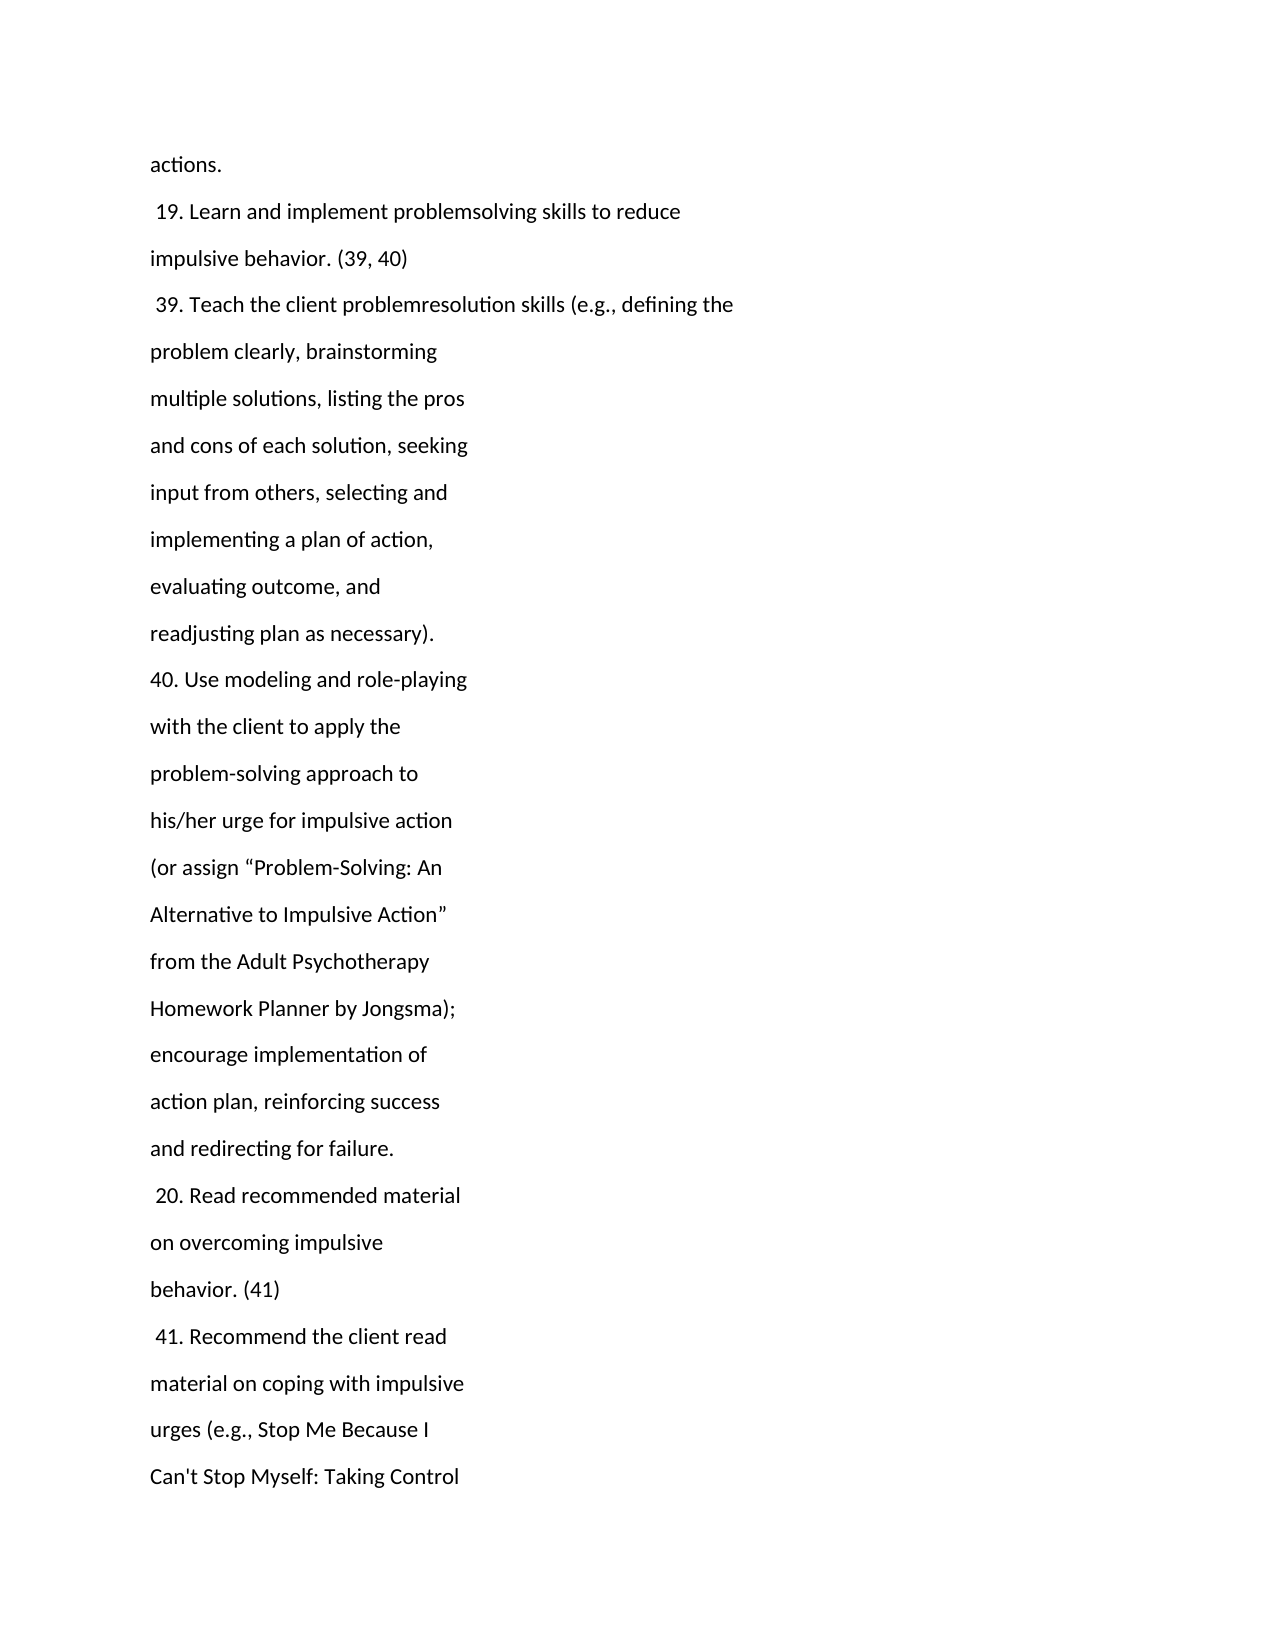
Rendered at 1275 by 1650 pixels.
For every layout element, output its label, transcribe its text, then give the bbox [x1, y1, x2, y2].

text Can't Stop Myself: Taking Control [150, 1462, 1125, 1491]
text implementing a plan of action, [150, 525, 1125, 553]
text action plan, reinforcing success [150, 1087, 1125, 1116]
text on overcoming impulsive [150, 1228, 1125, 1256]
text encourage implementation of [150, 1041, 1125, 1069]
text urges (e.g., Stop Me Because I [150, 1416, 1125, 1444]
text (or assign “Problem-Solving: An [150, 853, 1125, 881]
text impulsive behavior. (39, 40) [150, 244, 1125, 272]
text readjusting plan as necessary). [150, 619, 1125, 647]
text his/her urge for impulsive action [150, 806, 1125, 834]
text with the client to apply the [150, 712, 1125, 741]
text actions. [150, 150, 1125, 178]
text problem-solving approach to [150, 759, 1125, 787]
text multiple solutions, listing the pros [150, 384, 1125, 412]
text 19. Learn and implement problemsolving skills to reduce [150, 197, 1125, 225]
text material on coping with impulsive [150, 1369, 1125, 1397]
text evaluating outcome, and [150, 572, 1125, 600]
text from the Adult Psychotherapy [150, 947, 1125, 975]
text 41. Recommend the client read [150, 1322, 1125, 1350]
text 39. Teach the client problemresolution skills (e.g., defining the [150, 291, 1125, 319]
text and redirecting for failure. [150, 1134, 1125, 1162]
text 40. Use modeling and role-playing [150, 666, 1125, 694]
text problem clearly, brainstorming [150, 337, 1125, 366]
text 20. Read recommended material [150, 1181, 1125, 1209]
text Homework Planner by Jongsma); [150, 994, 1125, 1022]
text and cons of each solution, seeking [150, 431, 1125, 459]
text behavior. (41) [150, 1275, 1125, 1303]
text input from others, selecting and [150, 478, 1125, 506]
text Alternative to Impulsive Action” [150, 900, 1125, 928]
